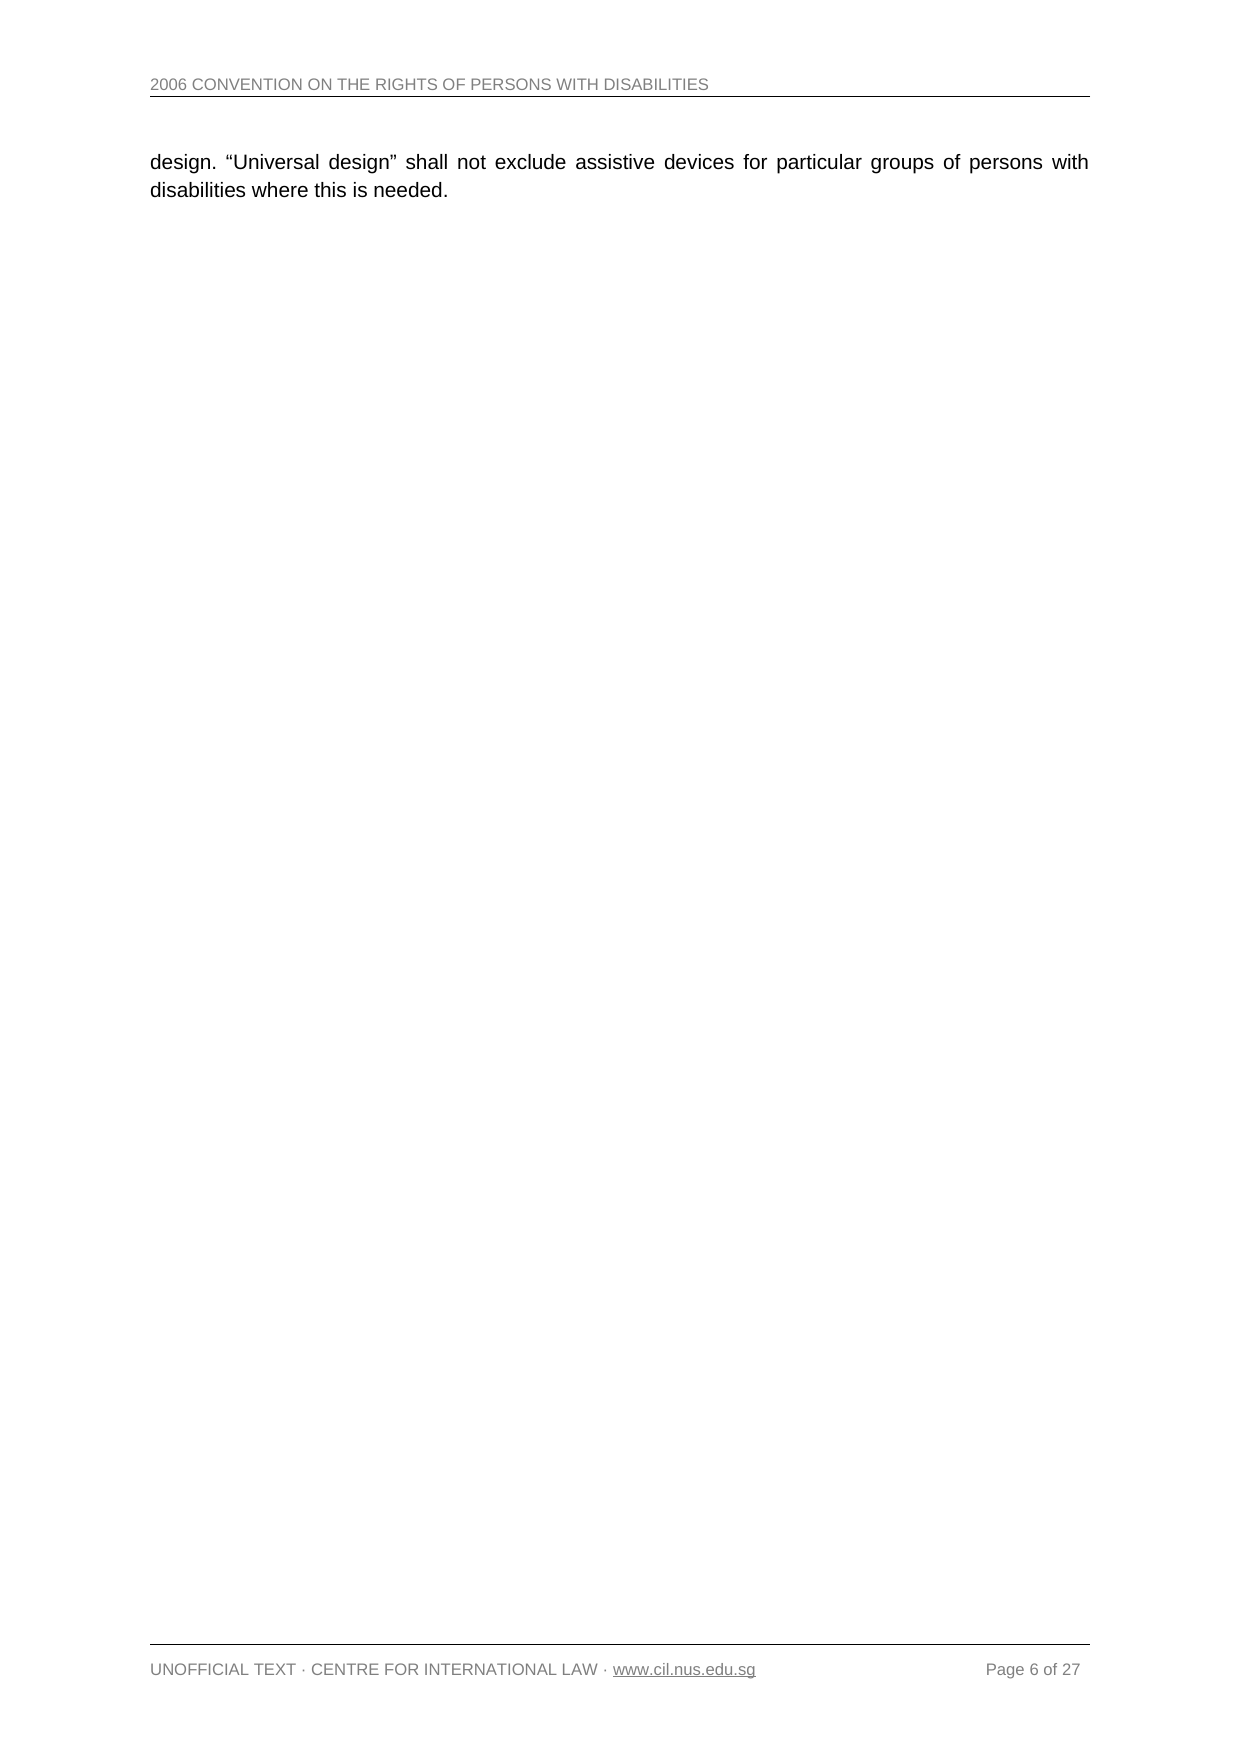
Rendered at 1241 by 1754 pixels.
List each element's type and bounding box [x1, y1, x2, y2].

text [150, 150, 1090, 201]
